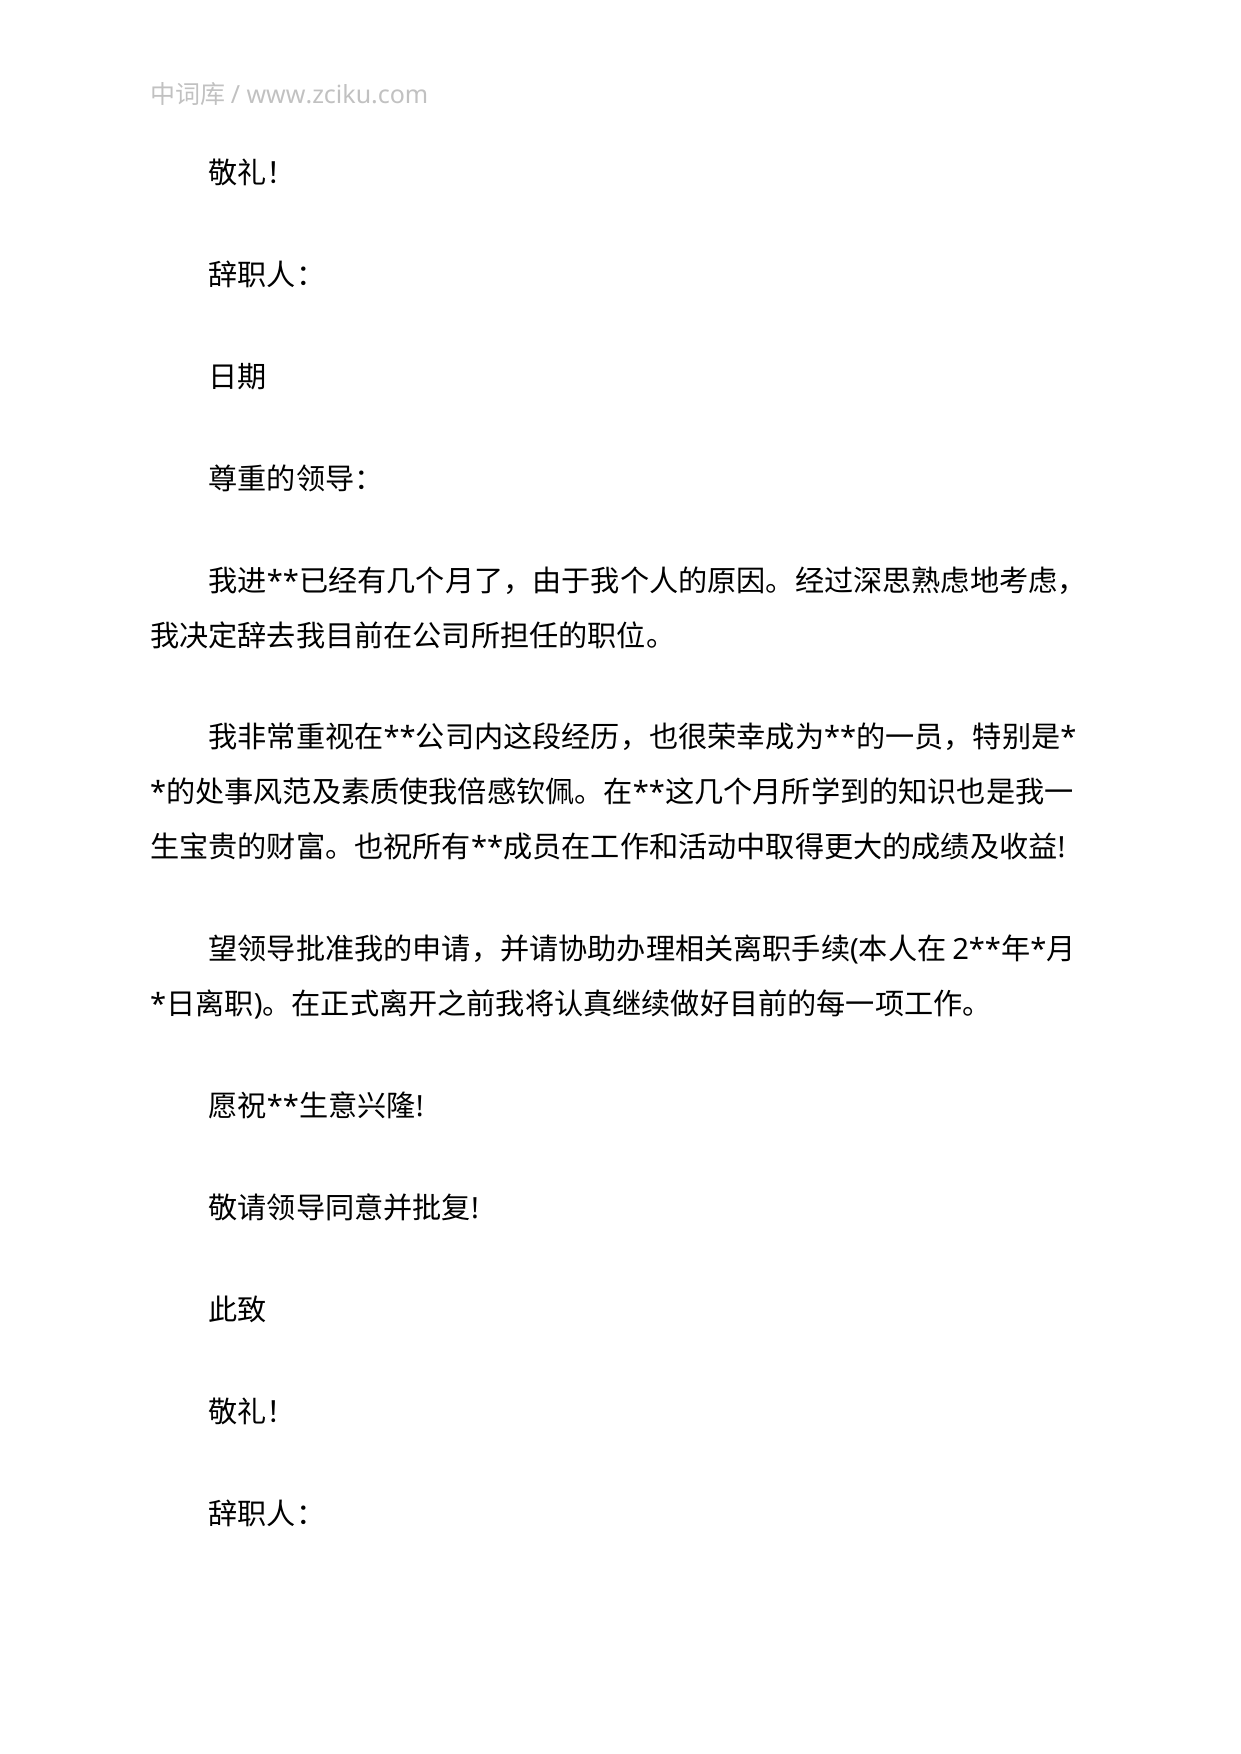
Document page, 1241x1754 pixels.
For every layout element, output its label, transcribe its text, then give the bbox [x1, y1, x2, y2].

text 日期 [150, 353, 1090, 396]
text 辞职人： [150, 1490, 1090, 1533]
text 我进**已经有几个月了，由于我个人的原因。经过深思熟虑地考虑，我决定辞去我目前在公司所担任的职位。 [150, 557, 1090, 654]
text 我非常重视在**公司内这段经历，也很荣幸成为**的一员，特别是**的处事风范及素质使我倍感钦佩。在**这几个月所学到的知识也是我一生宝贵的财富。也祝所有**成员在工作和活动中取得更大的成绩及收益! [150, 714, 1090, 866]
text 望领导批准我的申请，并请协助办理相关离职手续(本人在2**年*月*日离职)。在正式离开之前我将认真继续做好目前的每一项工作。 [150, 926, 1090, 1023]
text 敬礼！ [150, 150, 1090, 192]
text 此致 [150, 1287, 1090, 1329]
text 敬礼！ [150, 1388, 1090, 1431]
text 敬请领导同意并批复! [150, 1185, 1090, 1227]
text 辞职人： [150, 252, 1090, 294]
text 尊重的领导： [150, 455, 1090, 498]
text 愿祝**生意兴隆! [150, 1083, 1090, 1125]
